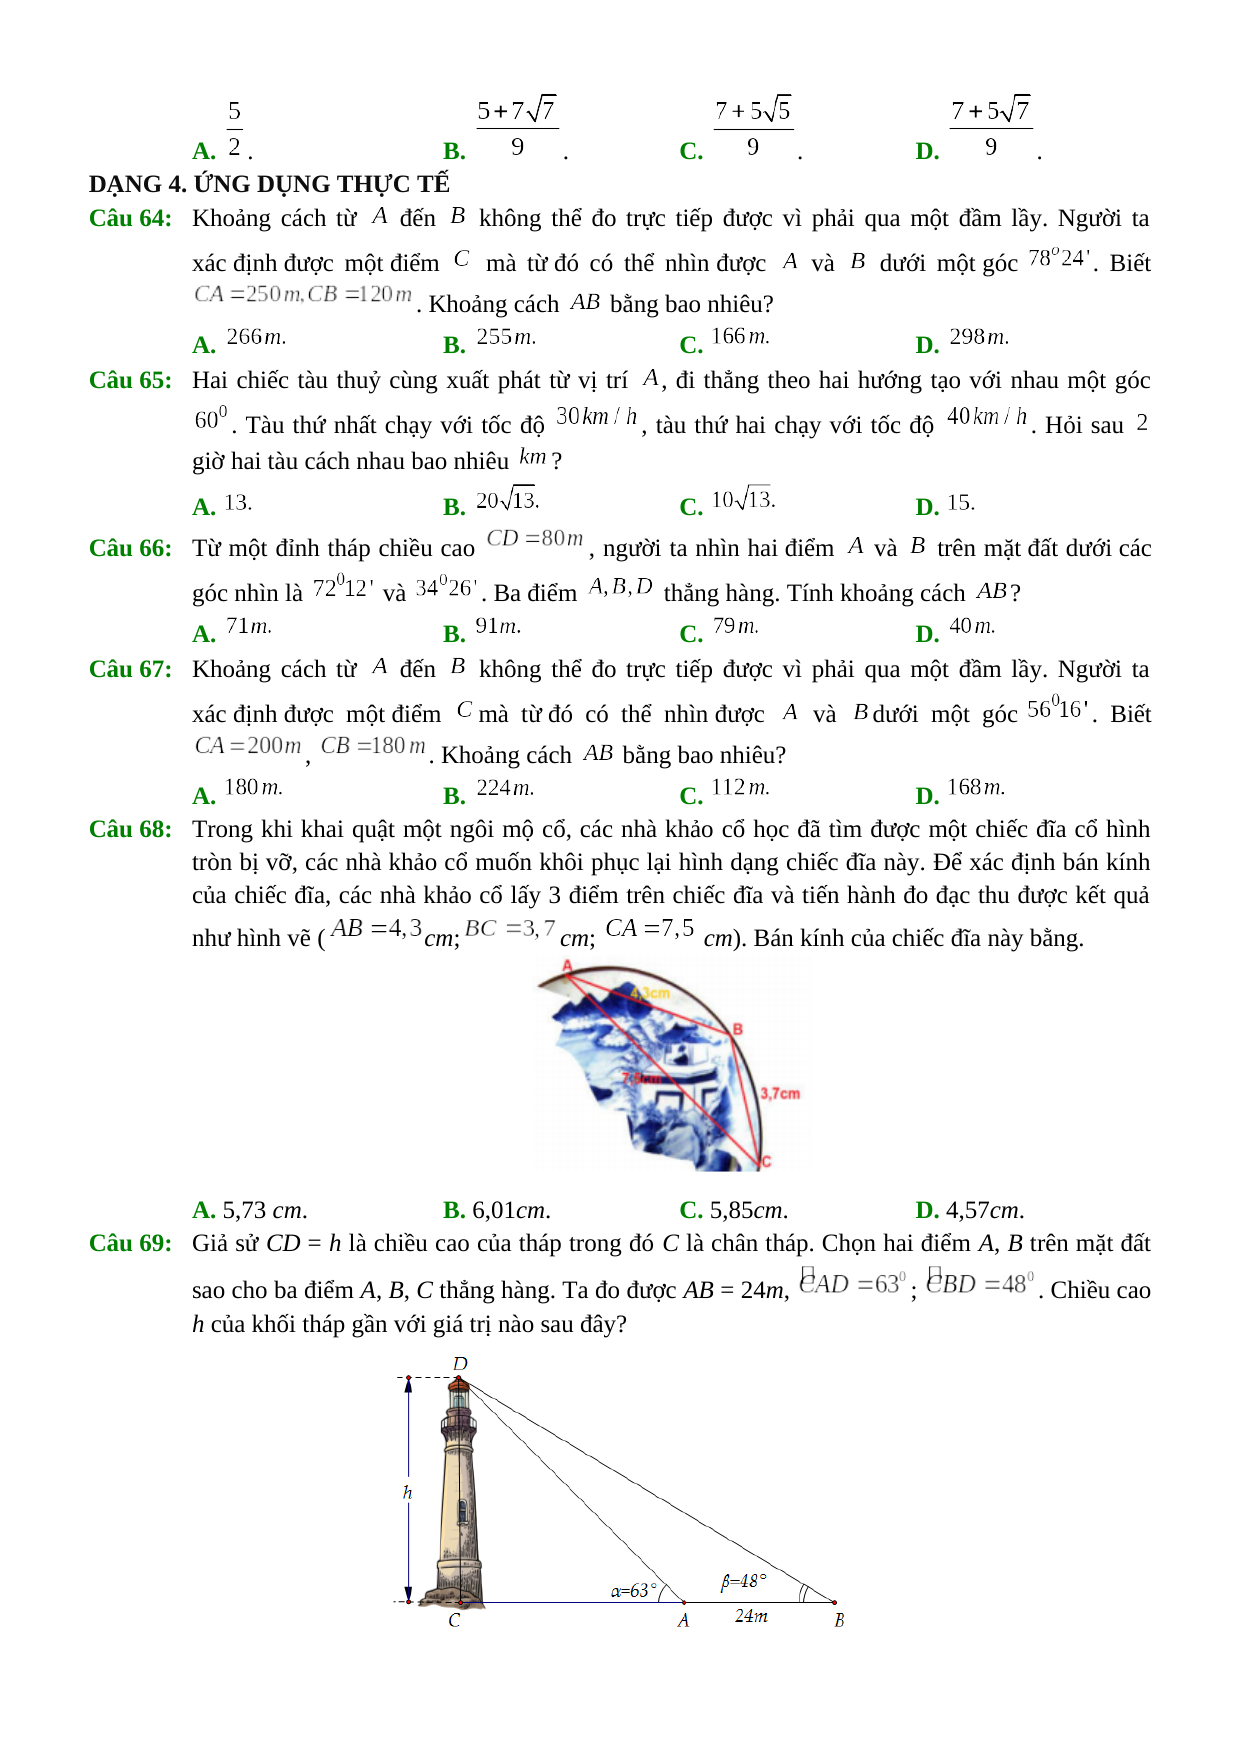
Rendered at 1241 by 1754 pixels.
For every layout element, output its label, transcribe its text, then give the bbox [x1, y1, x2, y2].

text Câu 69: Giả sử CD = h là chiều cao của tháp trong đó C là chân tháp. Chọn hai điểm A, B trên mặt đất sao cho ba điểm A, B, C thẳng hàng. Ta đo được AB = 24m, ; . Chiều cao h của khối tháp gần với giá trị nào sau đây? [88, 1228, 1152, 1337]
text Câu 67: Khoảng cách từ đến không thể đo trực tiếp được vì phải qua một đầm lầy. Người ta xác định được một điểm mà từ đó có thể nhìn được và dưới một góc . Biết , . Khoảng cách bằng bao nhiêu? [88, 652, 1152, 769]
text A. B. C. D. [192, 479, 1152, 521]
text Câu 66: Từ một đỉnh tháp chiều cao , người ta nhìn hai điểm và trên mặt đất dưới các góc nhìn là và . Ba điểm thẳng hàng. Tính khoảng cách ? [88, 525, 1152, 607]
picture [531, 955, 813, 1191]
text A. 5,73 cm. B. 6,01cm. C. 5,85cm. D. 4,57cm. [192, 1195, 1152, 1224]
subtitle DẠNG 4. ỨNG DỤNG THỰC TẾ [88, 169, 1152, 197]
text Câu 68: Trong khi khai quật một ngôi mộ cổ, các nhà khảo cổ học đã tìm được một chiếc đĩa cổ hình tròn bị vỡ, các nhà khảo cổ muốn khôi phục lại hình dạng chiếc đĩa này. Để xác định bán kính của chiếc đĩa, các nhà khảo cổ lấy 3 điểm trên chiếc đĩa và tiến hành đo đạc thu được kết quả như hình vẽ (cm;cm; cm). Bán kính của chiếc đĩa này bằng. [88, 814, 1152, 951]
text Câu 64: Khoảng cách từ đến không thể đo trực tiếp được vì phải qua một đầm lầy. Người ta xác định được một điểm mà từ đó có thể nhìn được và dưới một góc . Biết . Khoảng cách bằng bao nhiêu? [88, 202, 1152, 318]
text A. . B. . C. . D. . [192, 88, 1152, 164]
picture [383, 1341, 857, 1641]
text A. B. C. D. [192, 323, 1152, 359]
text A. B. C. D. [192, 611, 1152, 648]
text A. B. C. D. [192, 773, 1152, 810]
text Câu 65: Hai chiếc tàu thuỷ cùng xuất phát từ vị trí , đi thẳng theo hai hướng tạo với nhau một góc . Tàu thứ nhất chạy với tốc độ , tàu thứ hai chạy với tốc độ . Hỏi sau giờ hai tàu cách nhau bao nhiêu ? [88, 364, 1152, 475]
